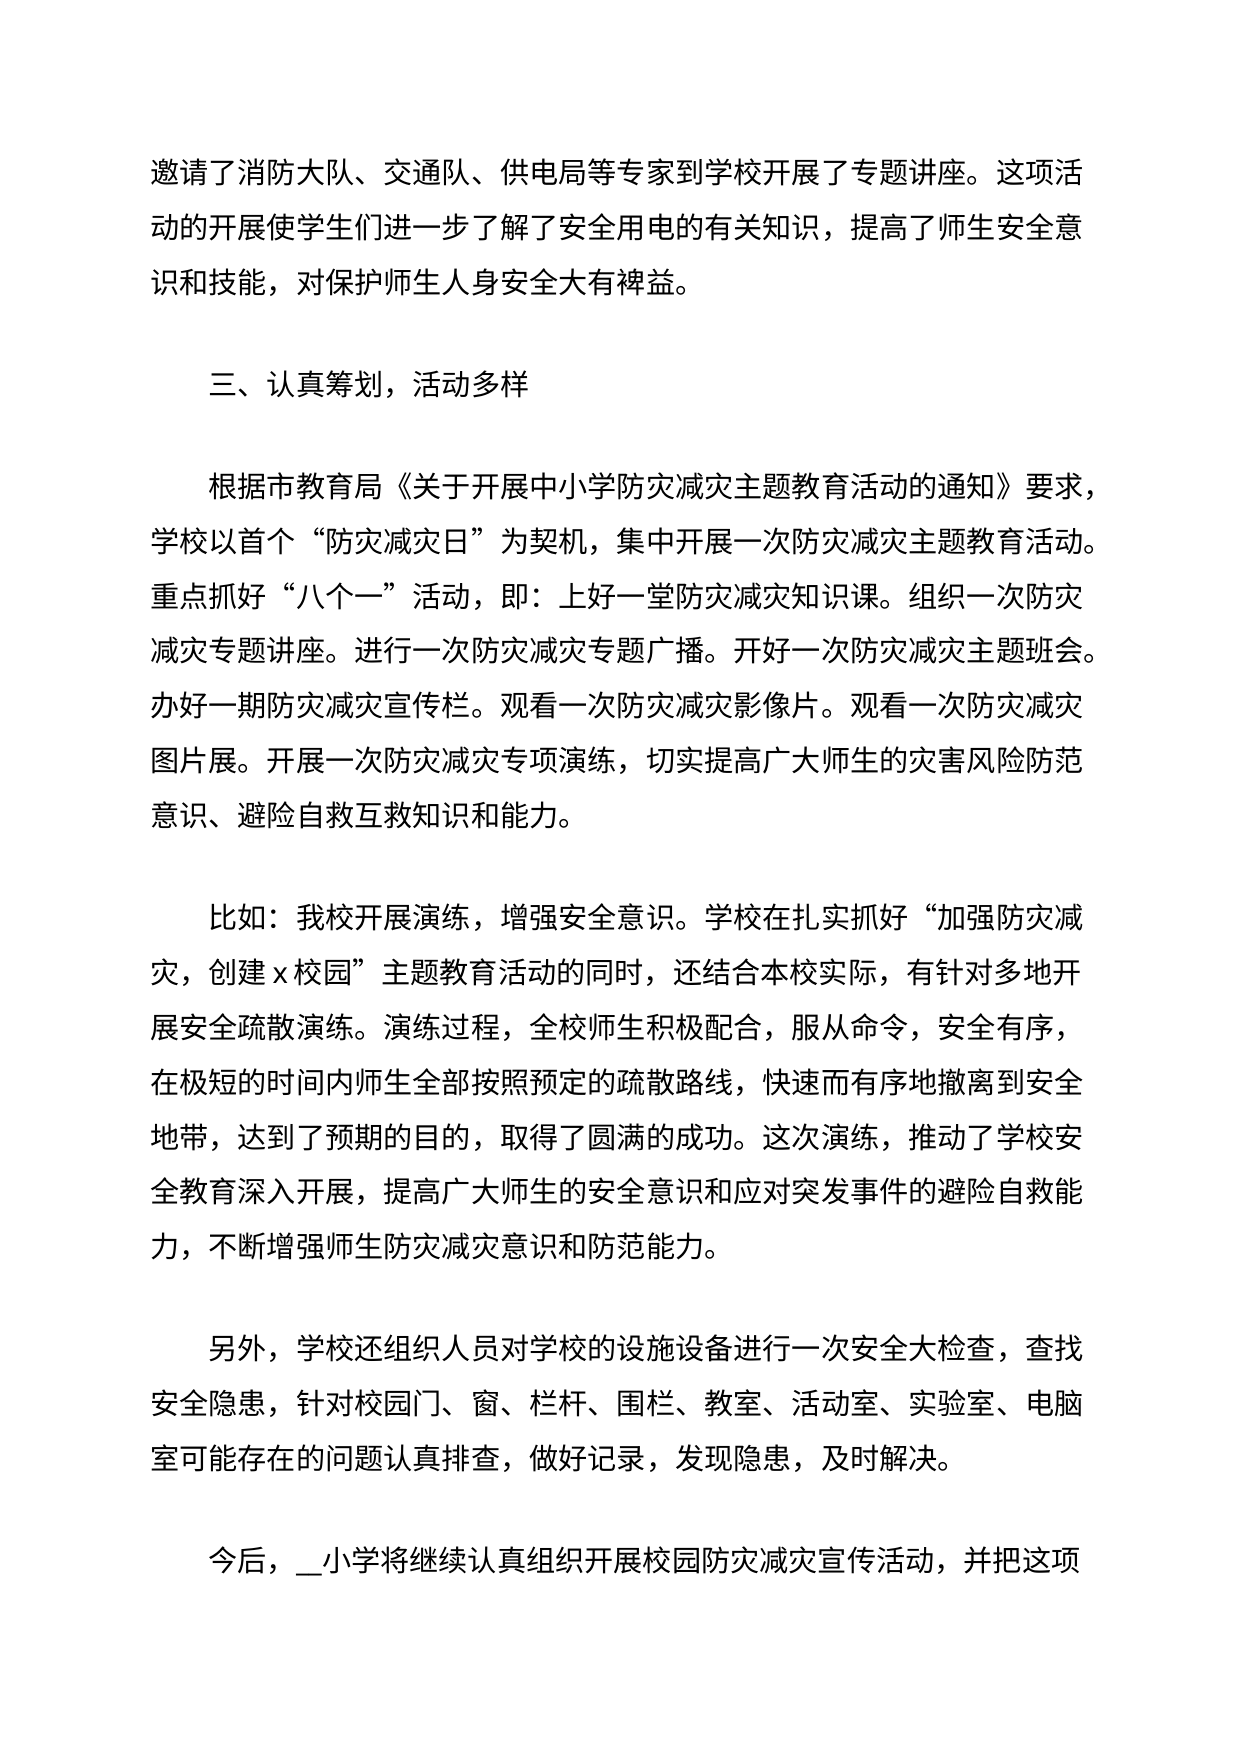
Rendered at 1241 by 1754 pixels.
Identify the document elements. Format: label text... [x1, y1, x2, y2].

text 三、认真筹划，活动多样 [150, 362, 1090, 404]
text 根据市教育局《关于开展中小学防灾减灾主题教育活动的通知》要求，学校以首个“防灾减灾日”为契机，集中开展一次防灾减灾主题教育活动。重点抓好“八个一”活动，即：上好一堂防灾减灾知识课。组织一次防灾减灾专题讲座。进行一次防灾减灾专题广播。开好一次防灾减灾主题班会。办好一期防灾减灾宣传栏。观看一次防灾减灾影像片。观看一次防灾减灾图片展。开展一次防灾减灾专项演练，切实提高广大师生的灾害风险防范意识、避险自救互救知识和能力。 [150, 463, 1090, 835]
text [150, 1537, 1090, 1580]
text 比如：我校开展演练，增强安全意识。学校在扎实抓好“加强防灾减灾，创建x校园”主题教育活动的同时，还结合本校实际，有针对多地开展安全疏散演练。演练过程，全校师生积极配合，服从命令，安全有序，在极短的时间内师生全部按照预定的疏散路线，快速而有序地撤离到安全地带，达到了预期的目的，取得了圆满的成功。这次演练，推动了学校安全教育深入开展，提高广大师生的安全意识和应对突发事件的避险自救能力，不断增强师生防灾减灾意识和防范能力。 [150, 894, 1090, 1266]
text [150, 150, 1090, 302]
text 另外，学校还组织人员对学校的设施设备进行一次安全大检查，查找安全隐患，针对校园门、窗、栏杆、围栏、教室、活动室、实验室、电脑室可能存在的问题认真排查，做好记录，发现隐患，及时解决。 [150, 1326, 1090, 1478]
